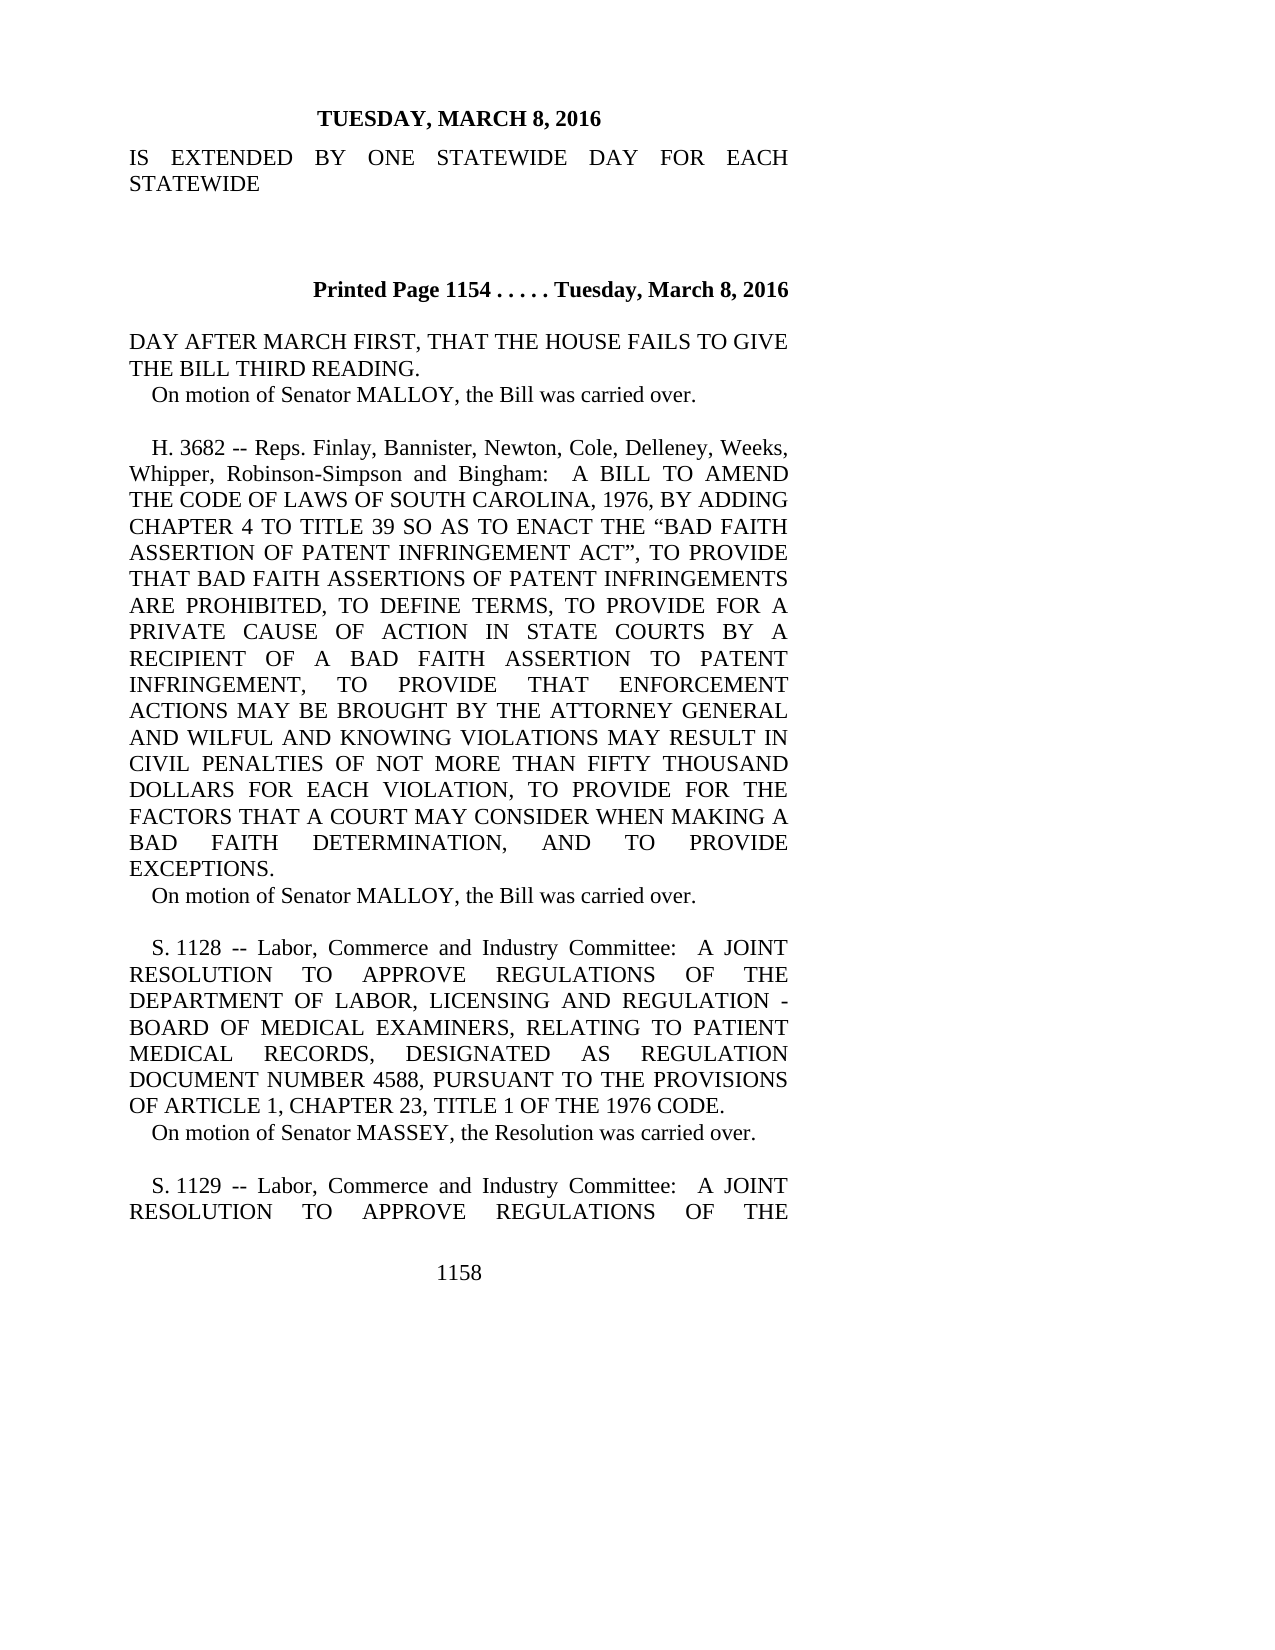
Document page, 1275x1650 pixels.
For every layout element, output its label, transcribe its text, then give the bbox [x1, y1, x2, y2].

text S. 1128 -- Labor, Commerce and Industry Committee: A JOINT RESOLUTION TO APPROVE REGULATIONS OF THE DEPARTMENT OF LABOR, LICENSING AND REGULATION - BOARD OF MEDICAL EXAMINERS, RELATING TO PATIENT MEDICAL RECORDS, DESIGNATED AS REGULATION DOCUMENT NUMBER 4588, PURSUANT TO THE PROVISIONS OF ARTICLE 1, CHAPTER 23, TITLE 1 OF THE 1976 CODE. [129, 934, 789, 1119]
text On motion of Senator MASSEY, the Resolution was carried over. [129, 1119, 789, 1145]
text H. 3682 -- Reps. Finlay, Bannister, Newton, Cole, Delleney, Weeks, Whipper, Robinson-Simpson and Bingham: A BILL TO AMEND THE CODE OF LAWS OF SOUTH CAROLINA, 1976, BY ADDING CHAPTER 4 TO TITLE 39 SO AS TO ENACT THE “BAD FAITH ASSERTION OF PATENT INFRINGEMENT ACT”, TO PROVIDE THAT BAD FAITH ASSERTIONS OF PATENT INFRINGEMENTS ARE PROHIBITED, TO DEFINE TERMS, TO PROVIDE FOR A PRIVATE CAUSE OF ACTION IN STATE COURTS BY A RECIPIENT OF A BAD FAITH ASSERTION TO PATENT INFRINGEMENT, TO PROVIDE THAT ENFORCEMENT ACTIONS MAY BE BROUGHT BY THE ATTORNEY GENERAL AND WILFUL AND KNOWING VIOLATIONS MAY RESULT IN CIVIL PENALTIES OF NOT MORE THAN FIFTY THOUSAND DOLLARS FOR EACH VIOLATION, TO PROVIDE FOR THE FACTORS THAT A COURT MAY CONSIDER WHEN MAKING A BAD FAITH DETERMINATION, AND TO PROVIDE EXCEPTIONS. [129, 434, 789, 882]
text On motion of Senator MALLOY, the Bill was carried over. [129, 381, 789, 407]
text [129, 144, 789, 197]
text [129, 1172, 789, 1224]
text On motion of Senator MALLOY, the Bill was carried over. [129, 882, 789, 908]
text Printed Page 1154 . . . . . Tuesday, March 8, 2016 [129, 276, 789, 302]
text DAY AFTER MARCH FIRST, THAT THE HOUSE FAILS TO GIVE THE BILL THIRD READING. [129, 328, 789, 381]
